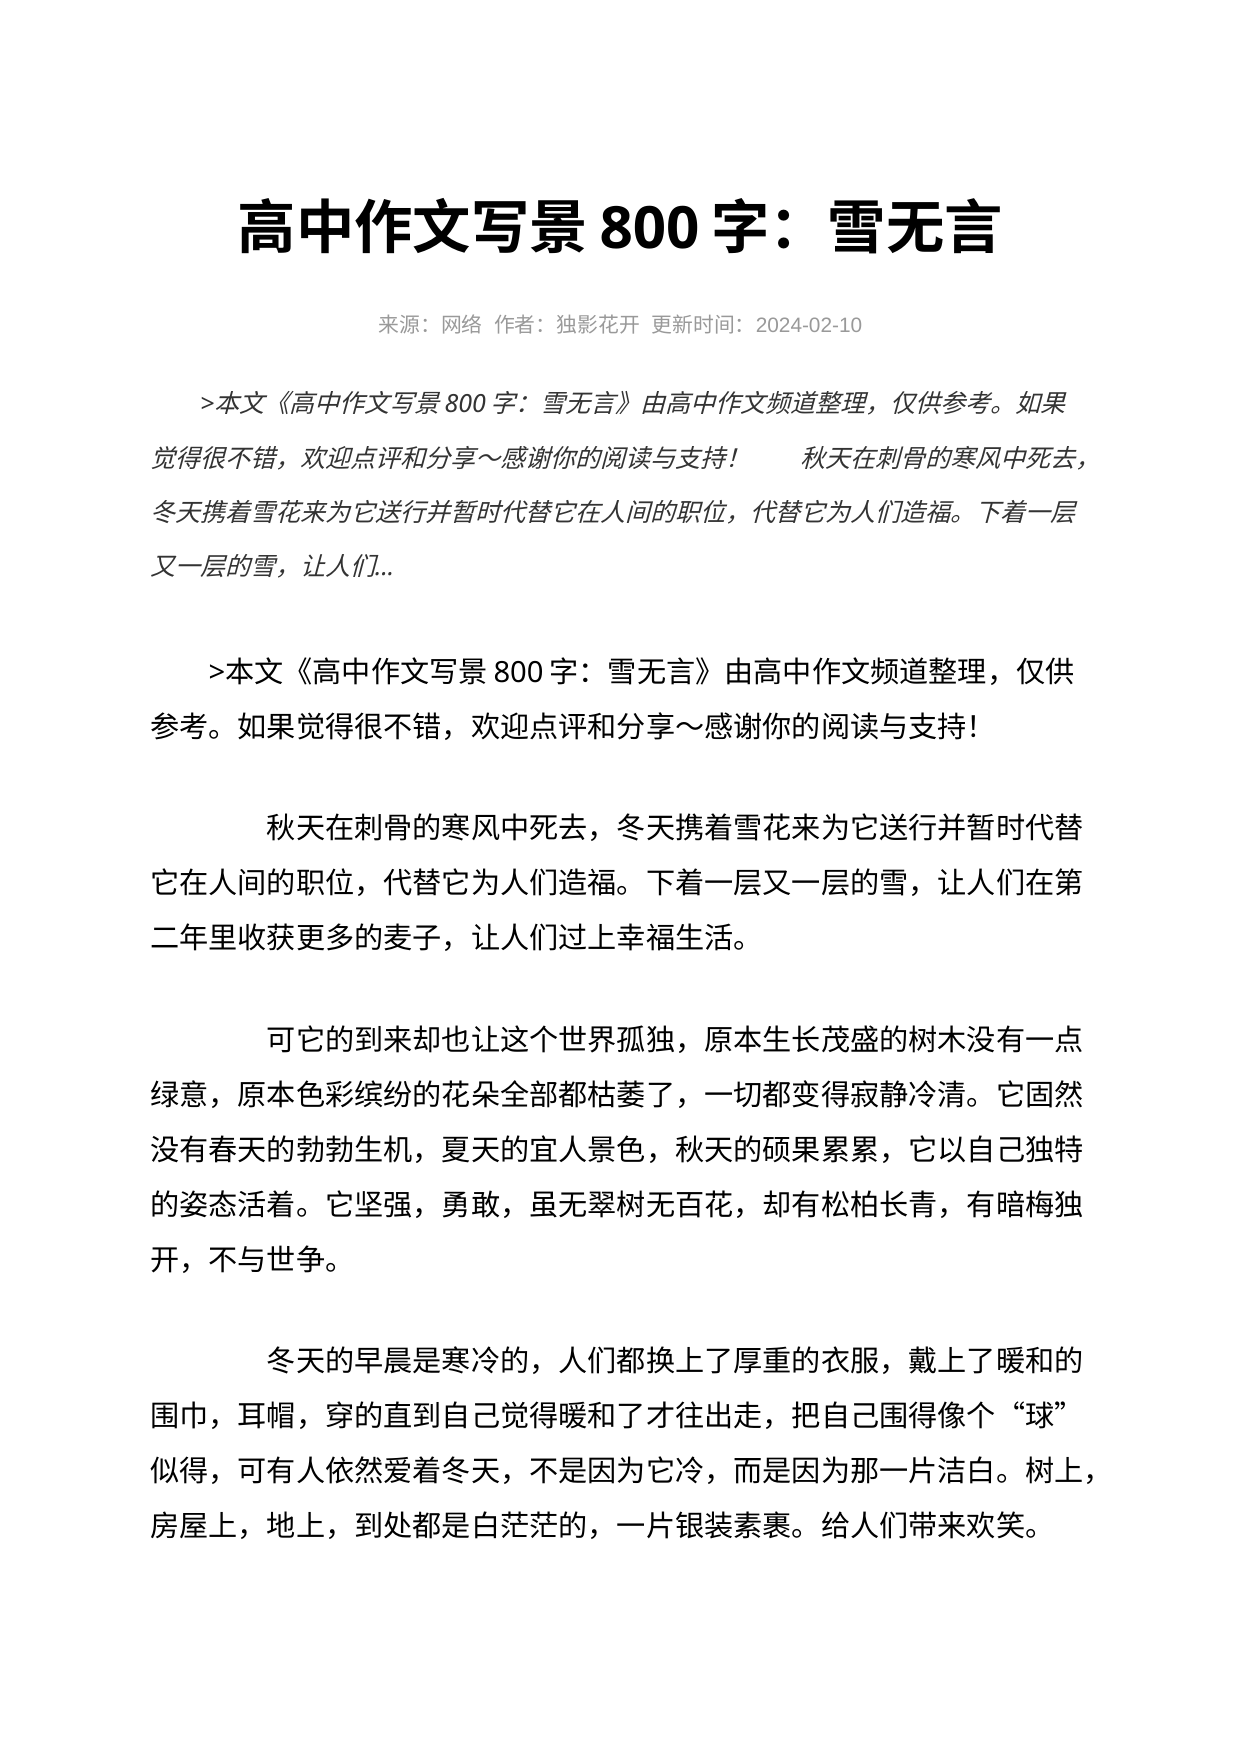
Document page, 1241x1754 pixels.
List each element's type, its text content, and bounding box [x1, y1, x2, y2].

text >本文《高中作文写景800字：雪无言》由高中作文频道整理，仅供参考。如果觉得很不错，欢迎点评和分享～感谢你的阅读与支持！ 秋天在刺骨的寒风中死去，冬天携着雪花来为它送行并暂时代替它在人间的职位，代替它为人们造福。下着一层又一层的雪，让人们... [150, 384, 1090, 583]
text 可它的到来却也让这个世界孤独，原本生长茂盛的树木没有一点绿意，原本色彩缤纷的花朵全部都枯萎了，一切都变得寂静冷清。它固然没有春天的勃勃生机，夏天的宜人景色，秋天的硕果累累，它以自己独特的姿态活着。它坚强，勇敢，虽无翠树无百花，却有松柏长青，有暗梅独开，不与世争。 [150, 1016, 1090, 1278]
text >本文《高中作文写景800字：雪无言》由高中作文频道整理，仅供参考。如果觉得很不错，欢迎点评和分享～感谢你的阅读与支持！ [150, 648, 1090, 745]
text 秋天在刺骨的寒风中死去，冬天携着雪花来为它送行并暂时代替它在人间的职位，代替它为人们造福。下着一层又一层的雪，让人们在第二年里收获更多的麦子，让人们过上幸福生活。 [150, 805, 1090, 957]
text 冬天的早晨是寒冷的，人们都换上了厚重的衣服，戴上了暖和的围巾，耳帽，穿的直到自己觉得暖和了才往出走，把自己围得像个“球”似得，可有人依然爱着冬天，不是因为它冷，而是因为那一片洁白。树上，房屋上，地上，到处都是白茫茫的，一片银装素裹。给人们带来欢笑。 [150, 1338, 1090, 1545]
text 来源：网络 作者：独影花开 更新时间：2024-02-10 [150, 313, 1090, 337]
subtitle 高中作文写景800字：雪无言 [150, 181, 1090, 266]
